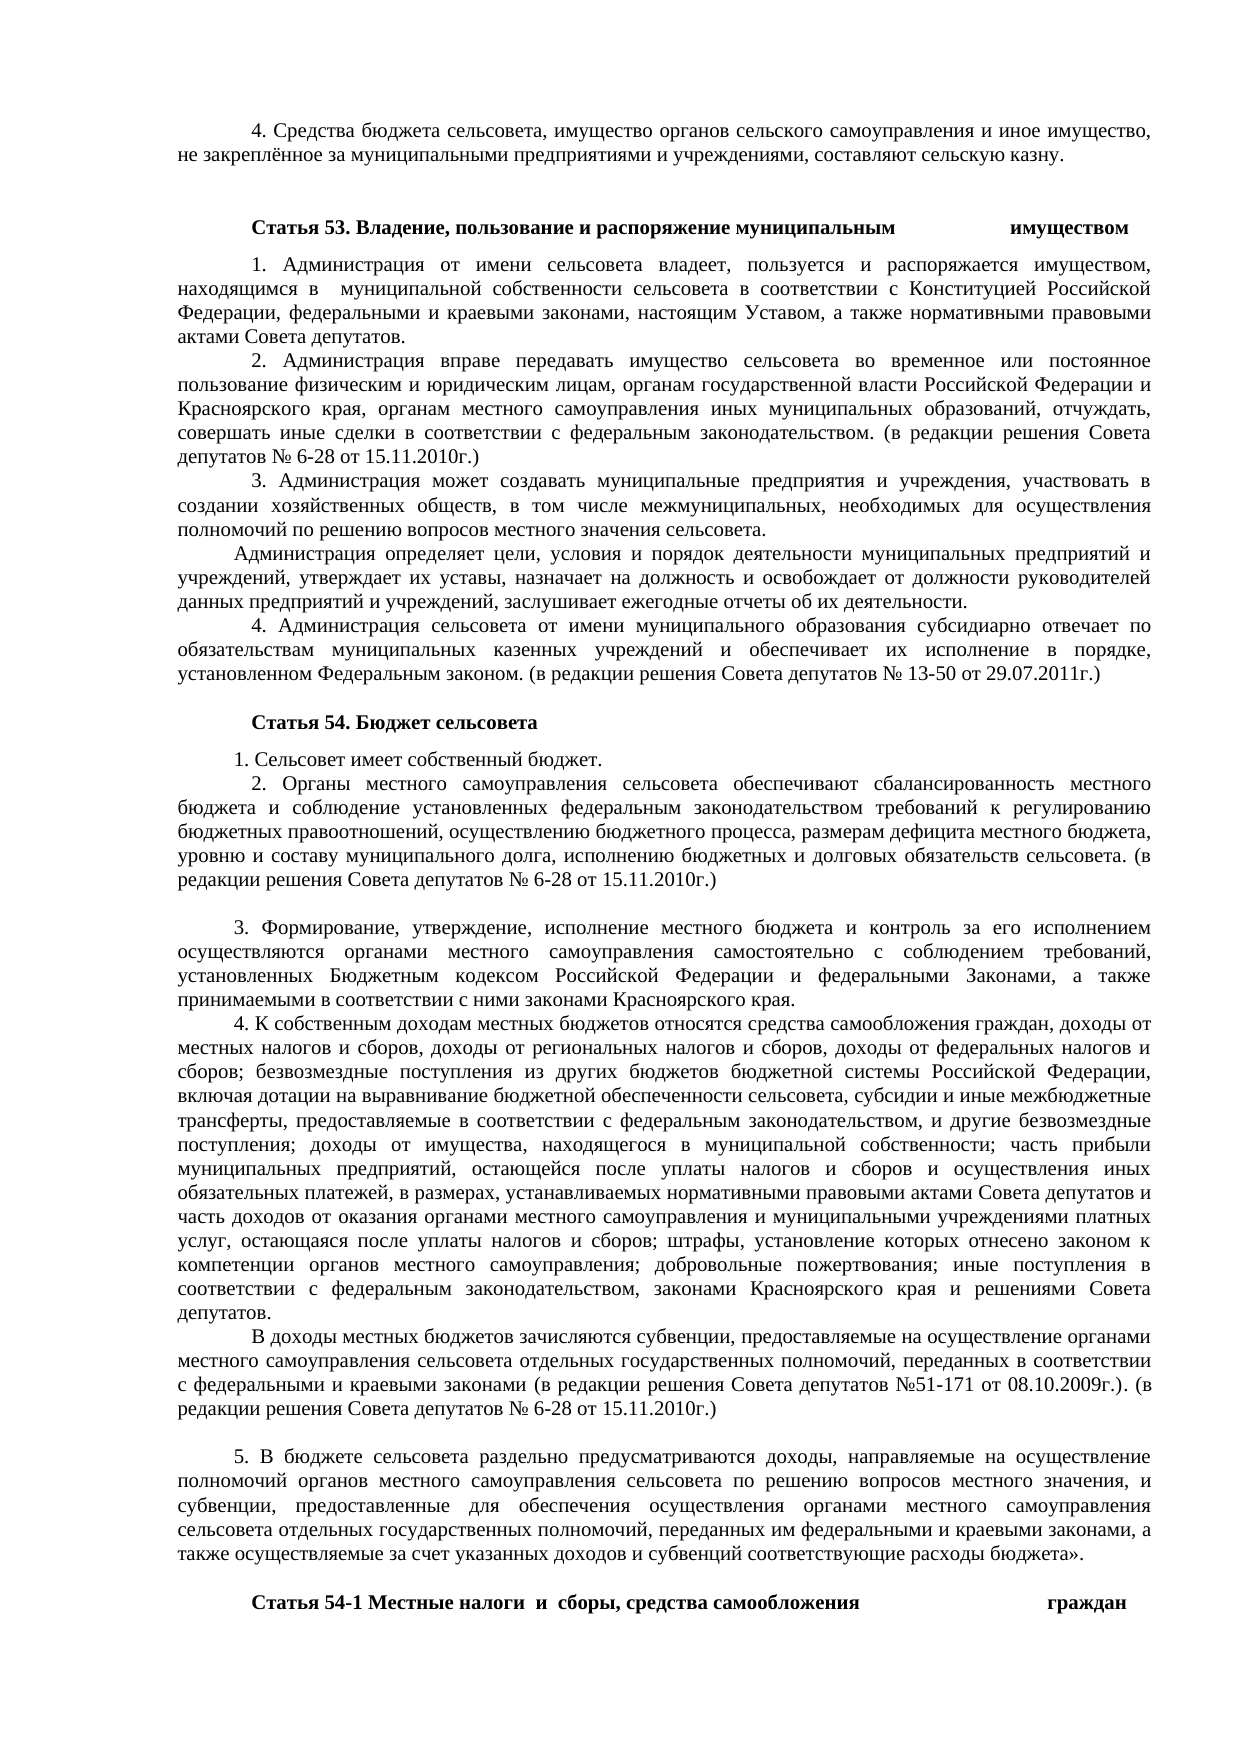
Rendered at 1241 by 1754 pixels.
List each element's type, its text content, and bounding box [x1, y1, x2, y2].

text Статья 53. Владение, пользование и распоряжение муниципальным имуществом [177, 215, 1152, 239]
text 1. Сельсовет имеет собственный бюджет. [177, 747, 1152, 771]
text 5. В бюджете сельсовета раздельно предусматриваются доходы, направляемые на осуществление полномочий органов местного самоуправления сельсовета по решению вопросов местного значения, и субвенции, предоставленные для обеспечения осуществления органами местного самоуправления сельсовета отдельных государственных полномочий, переданных им федеральными и краевыми законами, а также осуществляемые за счет указанных доходов и субвенций соответствующие расходы бюджета». [177, 1444, 1152, 1565]
text 2. Администрация вправе передавать имущество сельсовета во временное или постоянное пользование физическим и юридическим лицам, органам государственной власти Российской Федерации и Красноярского края, органам местного самоуправления иных муниципальных образований, отчуждать, совершать иные сделки в соответствии с федеральным законодательством. (в редакции решения Совета депутатов № 6-28 от 15.11.2010г.) [177, 348, 1152, 468]
text 4. Администрация сельсовета от имени муниципального образования субсидиарно отвечает по обязательствам муниципальных казенных учреждений и обеспечивает их исполнение в порядке, установленном Федеральным законом. (в редакции решения Совета депутатов № 13-50 от 29.07.2011г.) [177, 613, 1152, 685]
text Статья 54. Бюджет сельсовета [177, 710, 1152, 734]
text 4. К собственным доходам местных бюджетов относятся средства самообложения граждан, доходы от местных налогов и сборов, доходы от региональных налогов и сборов, доходы от федеральных налогов и сборов; безвозмездные поступления из других бюджетов бюджетной системы Российской Федерации, включая дотации на выравнивание бюджетной обеспеченности сельсовета, субсидии и иные межбюджетные трансферты, предоставляемые в соответствии с федеральным законодательством, и другие безвозмездные поступления; доходы от имущества, находящегося в муниципальной собственности; часть прибыли муниципальных предприятий, остающейся после уплаты налогов и сборов и осуществления иных обязательных платежей, в размерах, устанавливаемых нормативными правовыми актами Совета депутатов и часть доходов от оказания органами местного самоуправления и муниципальными учреждениями платных услуг, остающаяся после уплаты налогов и сборов; штрафы, установление которых отнесено законом к компетенции органов местного самоуправления; добровольные пожертвования; иные поступления в соответствии с федеральным законодательством, законами Красноярского края и решениями Совета депутатов. [177, 1011, 1152, 1324]
text 3. Администрация может создавать муниципальные предприятия и учреждения, участвовать в создании хозяйственных обществ, в том числе межмуниципальных, необходимых для осуществления полномочий по решению вопросов местного значения сельсовета. [177, 468, 1152, 541]
text 4. Средства бюджета сельсовета, имущество органов сельского самоуправления и иное имущество, не закреплённое за муниципальными предприятиями и учреждениями, составляют сельскую казну. [177, 118, 1152, 166]
text 3. Формирование, утверждение, исполнение местного бюджета и контроль за его исполнением осуществляются органами местного самоуправления самостоятельно с соблюдением требований, установленных Бюджетным кодексом Российской Федерации и федеральными Законами, а также принимаемыми в соответствии с ними законами Красноярского края. [177, 915, 1152, 1011]
text 1. Администрация от имени сельсовета владеет, пользуется и распоряжается имуществом, находящимся в муниципальной собственности сельсовета в соответствии с Конституцией Российской Федерации, федеральными и краевыми законами, настоящим Уставом, а также нормативными правовыми актами Совета депутатов. [177, 252, 1152, 348]
text В доходы местных бюджетов зачисляются субвенции, предоставляемые на осуществление органами местного самоуправления сельсовета отдельных государственных полномочий, переданных в соответствии с федеральными и краевыми законами (в редакции решения Совета депутатов №51-171 от 08.10.2009г.). (в редакции решения Совета депутатов № 6-28 от 15.11.2010г.) [177, 1324, 1152, 1420]
text 2. Органы местного самоуправления сельсовета обеспечивают сбалансированность местного бюджета и соблюдение установленных федеральным законодательством требований к регулированию бюджетных правоотношений, осуществлению бюджетного процесса, размерам дефицита местного бюджета, уровню и составу муниципального долга, исполнению бюджетных и долговых обязательств сельсовета. (в редакции решения Совета депутатов № 6-28 от 15.11.2010г.) [177, 771, 1152, 891]
text Администрация определяет цели, условия и порядок деятельности муниципальных предприятий и учреждений, утверждает их уставы, назначает на должность и освобождает от должности руководителей данных предприятий и учреждений, заслушивает ежегодные отчеты об их деятельности. [177, 541, 1152, 613]
text Статья 54-1 Местные налоги и сборы, средства самообложения граждан [177, 1590, 1152, 1614]
